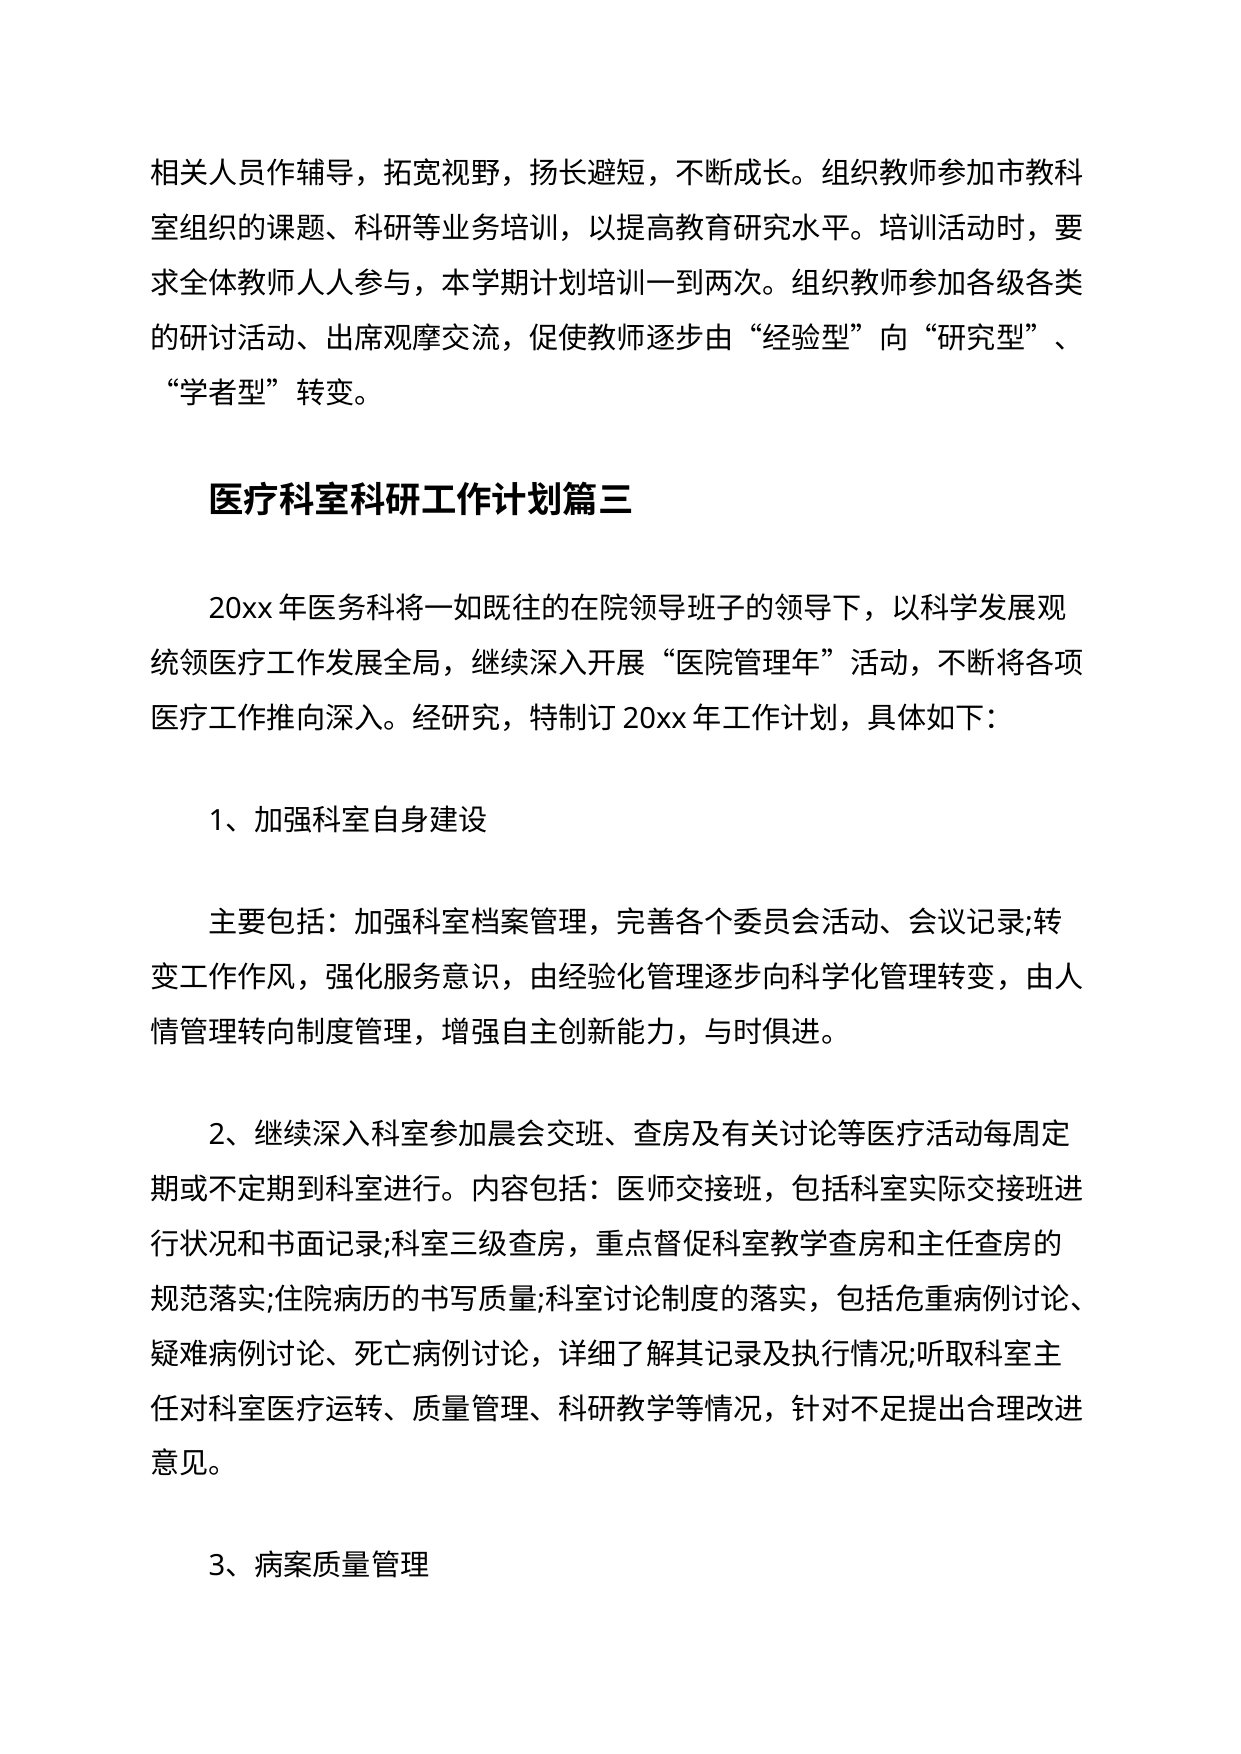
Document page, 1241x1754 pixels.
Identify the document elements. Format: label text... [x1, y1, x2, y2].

text 1、加强科室自身建设 [150, 797, 1090, 839]
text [150, 150, 1090, 412]
text 3、病案质量管理 [150, 1542, 1090, 1584]
text 主要包括：加强科室档案管理，完善各个委员会活动、会议记录;转变工作作风，强化服务意识，由经验化管理逐步向科学化管理转变，由人情管理转向制度管理，增强自主创新能力，与时俱进。 [150, 899, 1090, 1051]
text 医疗科室科研工作计划篇三 [150, 471, 1090, 523]
text 2、继续深入科室参加晨会交班、查房及有关讨论等医疗活动每周定期或不定期到科室进行。内容包括：医师交接班，包括科室实际交接班进行状况和书面记录;科室三级查房，重点督促科室教学查房和主任查房的规范落实;住院病历的书写质量;科室讨论制度的落实，包括危重病例讨论、疑难病例讨论、死亡病例讨论，详细了解其记录及执行情况;听取科室主任对科室医疗运转、质量管理、科研教学等情况，针对不足提出合理改进意见。 [150, 1110, 1090, 1482]
text 20xx年医务科将一如既往的在院领导班子的领导下，以科学发展观统领医疗工作发展全局，继续深入开展“医院管理年”活动，不断将各项医疗工作推向深入。经研究，特制订20xx年工作计划，具体如下： [150, 585, 1090, 737]
